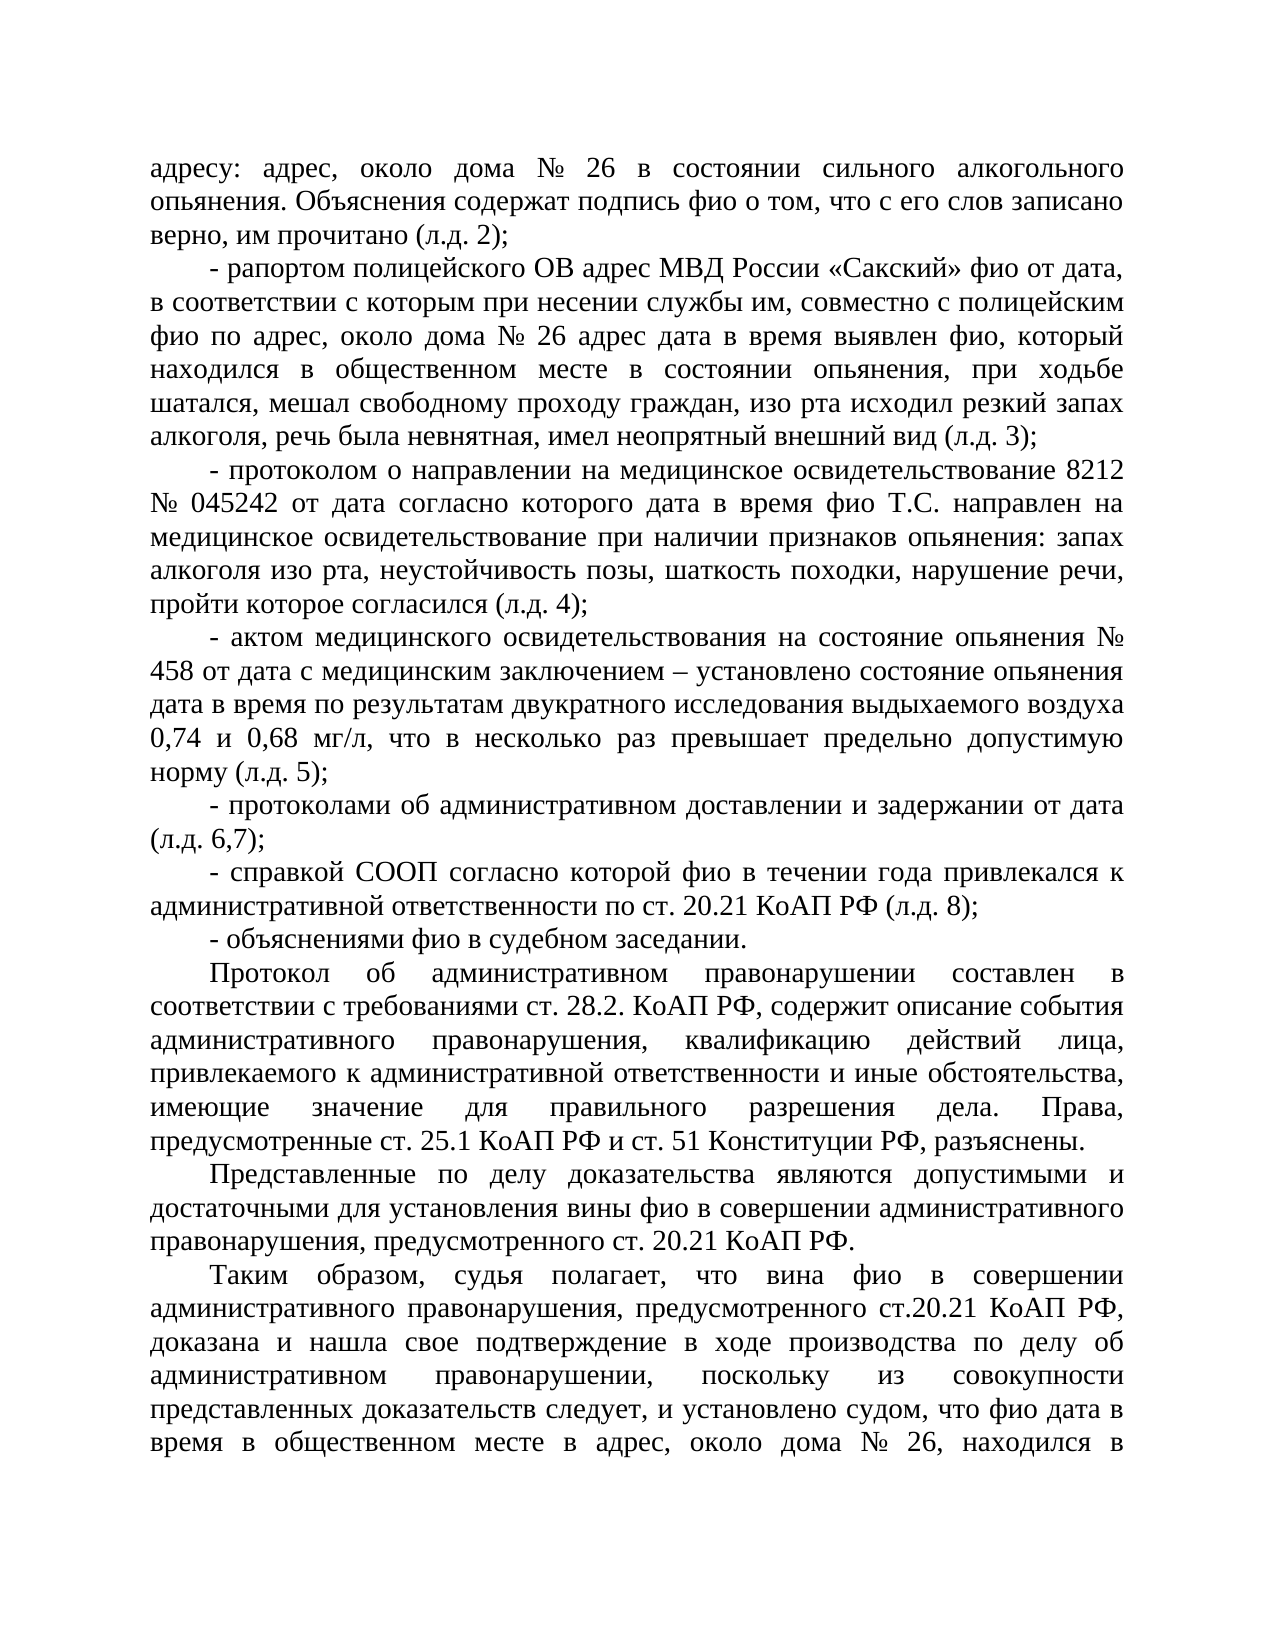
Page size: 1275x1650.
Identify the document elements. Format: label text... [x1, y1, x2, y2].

text - рапортом полицейского ОВ адрес МВД России «Сакский» фио от дата, в соответствии с которым при несении службы им, совместно с полицейским фио по адрес, около дома № 26 адрес дата в время выявлен фио, который находился в общественном месте в состоянии опьянения, при ходьбе шатался, мешал свободному проходу граждан, изо рта исходил резкий запах алкоголя, речь была невнятная, имел неопрятный внешний вид (л.д. 3); [150, 251, 1125, 452]
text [150, 150, 1125, 251]
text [150, 1257, 1125, 1458]
text - актом медицинского освидетельствования на состояние опьянения № 458 от дата с медицинским заключением – установлено состояние опьянения дата в время по результатам двукратного исследования выдыхаемого воздуха 0,74 и 0,68 мг/л, что в несколько раз превышает предельно допустимую норму (л.д. 5); [150, 619, 1125, 787]
text - объяснениями фио в судебном заседании. [150, 921, 1125, 955]
text Представленные по делу доказательства являются допустимыми и достаточными для установления вины фио в совершении административного правонарушения, предусмотренного ст. 20.21 КоАП РФ. [150, 1156, 1125, 1257]
text - протоколами об административном доставлении и задержании от дата (л.д. 6,7); [150, 787, 1125, 854]
text Протокол об административном правонарушении составлен в соответствии с требованиями ст. 28.2. КоАП РФ, содержит описание события административного правонарушения, квалификацию действий лица, привлекаемого к административной ответственности и иные обстоятельства, имеющие значение для правильного разрешения дела. Права, предусмотренные ст. 25.1 КоАП РФ и ст. 51 Конституции РФ, разъяснены. [150, 955, 1125, 1156]
text - справкой СООП согласно которой фио в течении года привлекался к административной ответственности по ст. 20.21 КоАП РФ (л.д. 8); [150, 854, 1125, 921]
text - протоколом о направлении на медицинское освидетельствование 8212 № 045242 от дата согласно которого дата в время фио Т.С. направлен на медицинское освидетельствование при наличии признаков опьянения: запах алкоголя изо рта, неустойчивость позы, шаткость походки, нарушение речи, пройти которое согласился (л.д. 4); [150, 452, 1125, 619]
